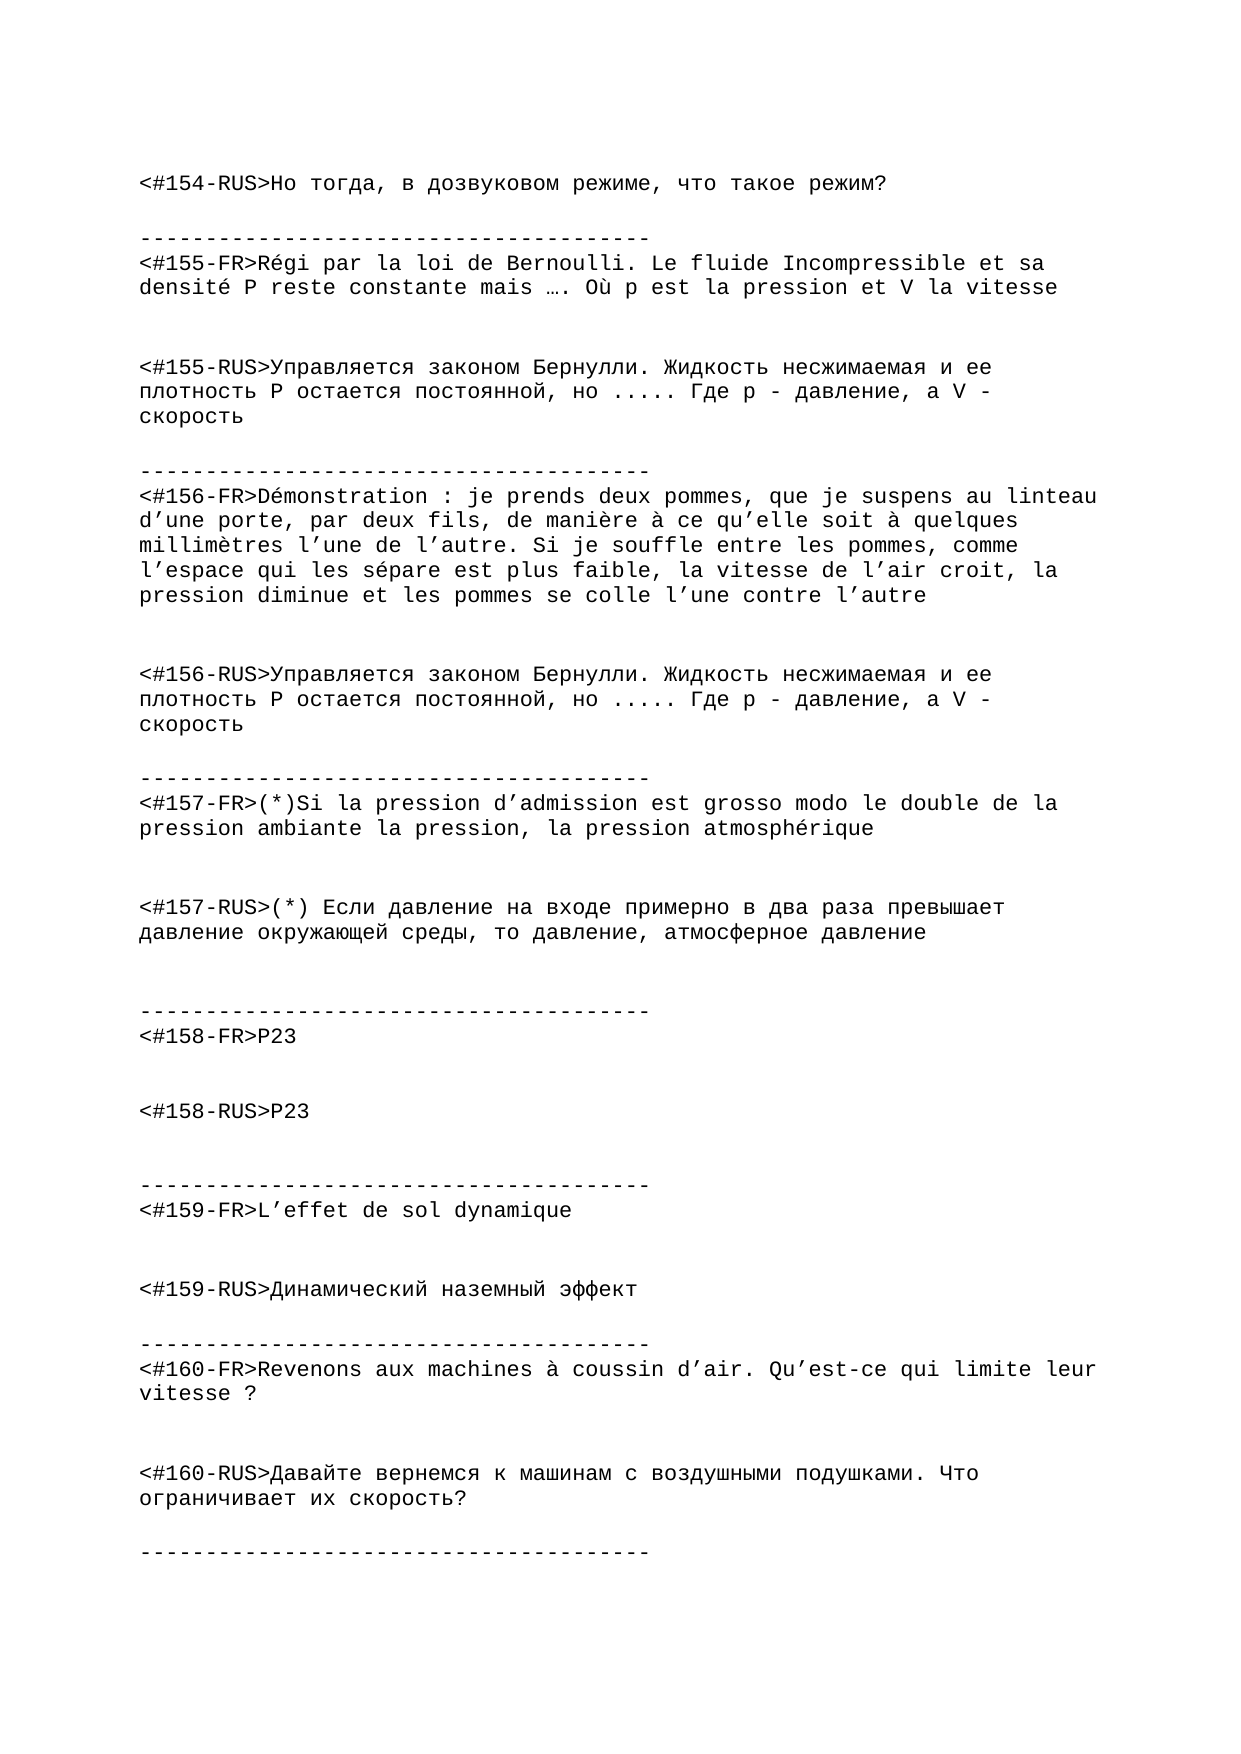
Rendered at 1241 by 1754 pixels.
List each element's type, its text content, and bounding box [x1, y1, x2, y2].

text --------------------------------------- [139, 1174, 1101, 1199]
text <#157-FR>(*)Si la pression d’admission est grosso modo le double de la pression ambiante la pression, la pression atmosphérique [139, 792, 1101, 842]
text --------------------------------------- [139, 1001, 1101, 1026]
text --------------------------------------- [139, 768, 1101, 792]
text <#154-RUS>Но тогда, в дозвуковом режиме, что такое режим? [139, 172, 1101, 197]
text <#159-FR>L’effet de sol dynamique [139, 1199, 1101, 1224]
text --------------------------------------- [139, 1333, 1101, 1358]
text --------------------------------------- [139, 460, 1101, 485]
text <#160-RUS>Давайте вернемся к машинам с воздушными подушками. Что ограничивает их скорость? [139, 1462, 1101, 1512]
text <#158-FR>P23 [139, 1026, 1101, 1050]
text --------------------------------------- [139, 227, 1101, 252]
text <#156-FR>Démonstration : je prends deux pommes, que je suspens au linteau d’une porte, par deux fils, de manière à ce qu’elle soit à quelques millimètres l’une de l’autre. Si je souffle entre les pommes, comme l’espace qui les sépare est plus faible, la vitesse de l’air croit, la pression diminue et les pommes se colle l’une contre l’autre [139, 485, 1101, 609]
text <#155-RUS>Управляется законом Бернулли. Жидкость несжимаемая и ее плотность P остается постоянной, но ..... Где p - давление, а V - скорость [139, 356, 1101, 430]
text --------------------------------------- [139, 1541, 1101, 1566]
text <#159-RUS>Динамический наземный эффект [139, 1278, 1101, 1303]
text <#155-FR>Régi par la loi de Bernoulli. Le fluide Incompressible et sa densité P reste constante mais …. Où p est la pression et V la vitesse [139, 252, 1101, 301]
text <#156-RUS>Управляется законом Бернулли. Жидкость несжимаемая и ее плотность P остается постоянной, но ..... Где p - давление, а V - скорость [139, 663, 1101, 738]
text <#157-RUS>(*) Если давление на входе примерно в два раза превышает давление окружающей среды, то давление, атмосферное давление [139, 897, 1101, 946]
text <#160-FR>Revenons aux machines à coussin d’air. Qu’est-ce qui limite leur vitesse ? [139, 1358, 1101, 1407]
text <#158-RUS>P23 [139, 1100, 1101, 1125]
